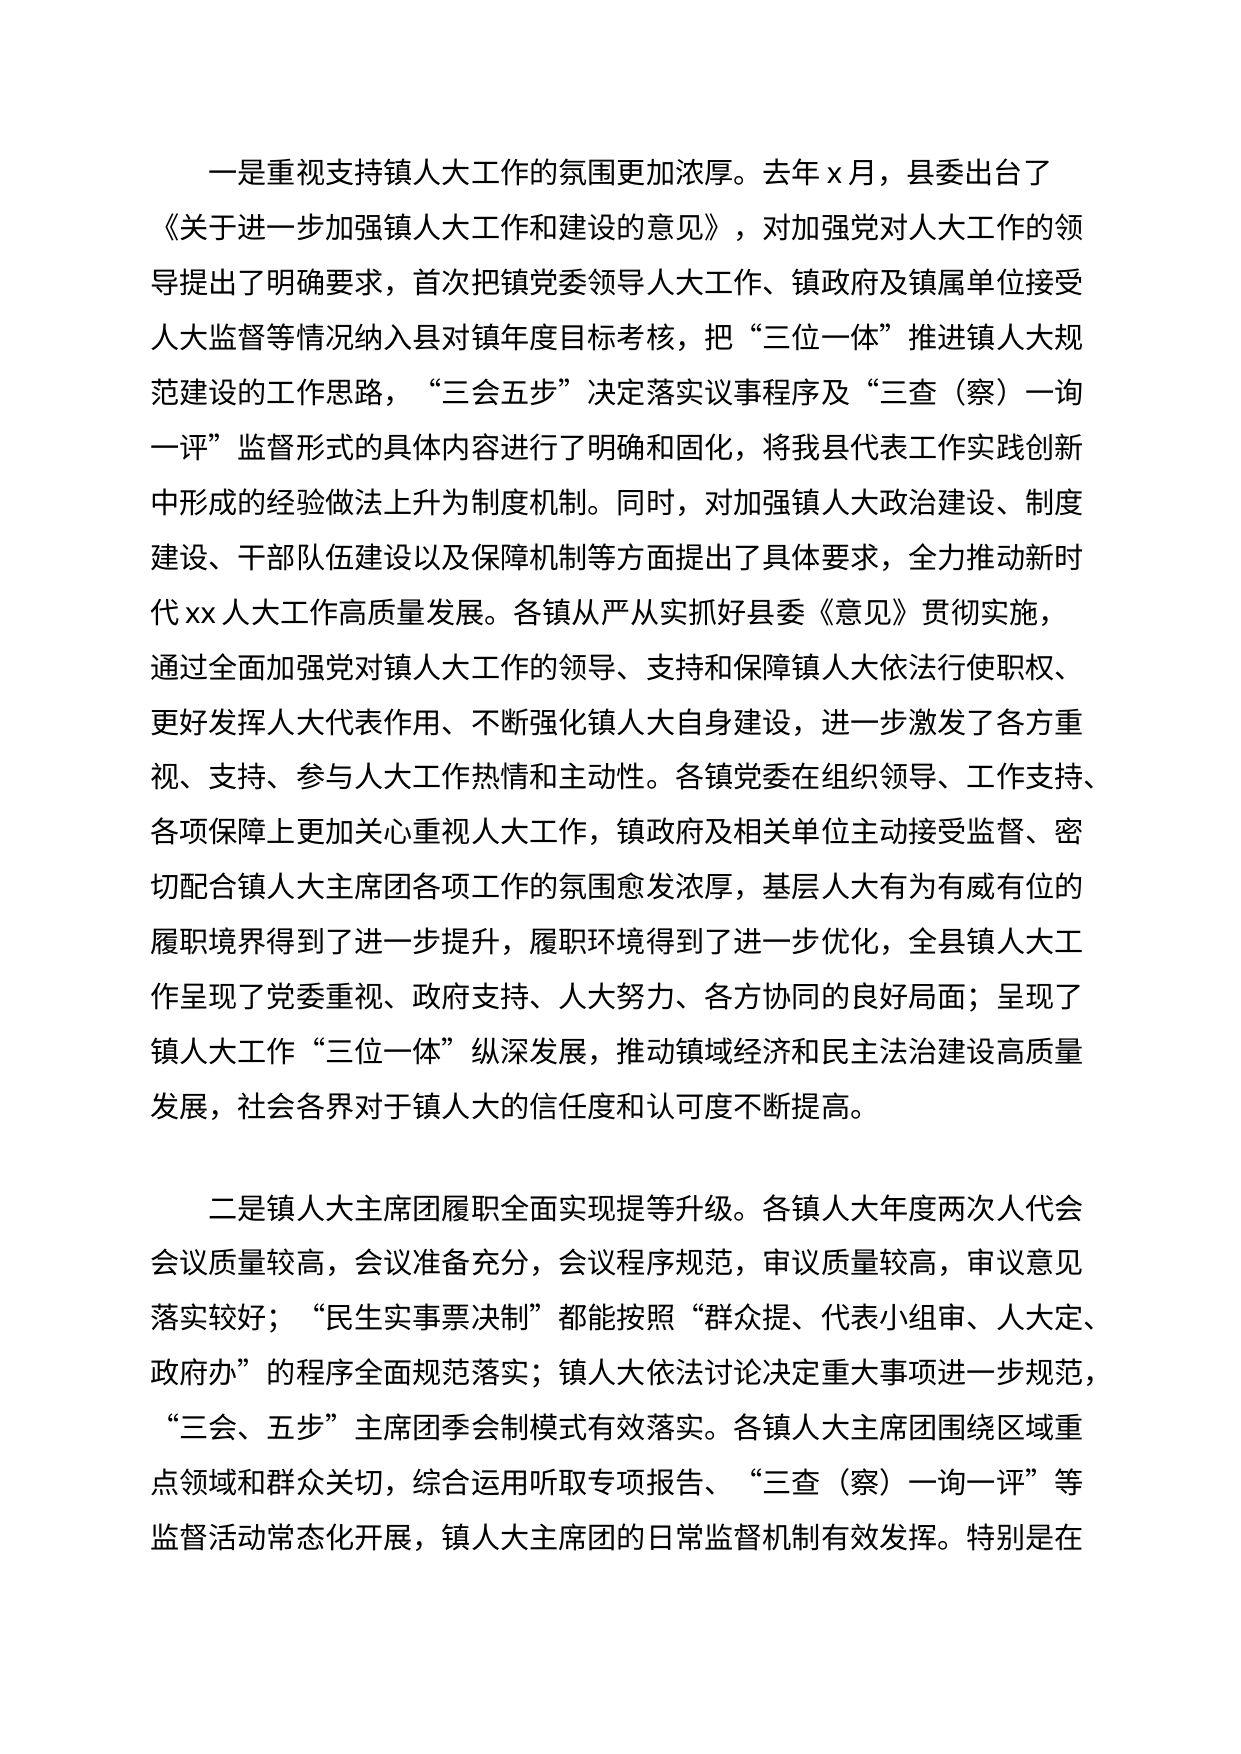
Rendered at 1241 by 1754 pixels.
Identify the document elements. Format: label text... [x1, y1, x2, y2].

text 一是重视支持镇人大工作的氛围更加浓厚。去年x月，县委出台了《关于进一步加强镇人大工作和建设的意见》，对加强党对人大工作的领导提出了明确要求，首次把镇党委领导人大工作、镇政府及镇属单位接受人大监督等情况纳入县对镇年度目标考核，把“三位一体”推进镇人大规范建设的工作思路，“三会五步”决定落实议事程序及“三查（察）一询一评”监督形式的具体内容进行了明确和固化，将我县代表工作实践创新中形成的经验做法上升为制度机制。同时，对加强镇人大政治建设、制度建设、干部队伍建设以及保障机制等方面提出了具体要求，全力推动新时代xx人大工作高质量发展。各镇从严从实抓好县委《意见》贯彻实施，通过全面加强党对镇人大工作的领导、支持和保障镇人大依法行使职权、更好发挥人大代表作用、不断强化镇人大自身建设，进一步激发了各方重视、支持、参与人大工作热情和主动性。各镇党委在组织领导、工作支持、各项保障上更加关心重视人大工作，镇政府及相关单位主动接受监督、密切配合镇人大主席团各项工作的氛围愈发浓厚，基层人大有为有威有位的履职境界得到了进一步提升，履职环境得到了进一步优化，全县镇人大工作呈现了党委重视、政府支持、人大努力、各方协同的良好局面；呈现了镇人大工作“三位一体”纵深发展，推动镇域经济和民主法治建设高质量发展，社会各界对于镇人大的信任度和认可度不断提高。 [150, 150, 1090, 1126]
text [150, 1185, 1090, 1557]
